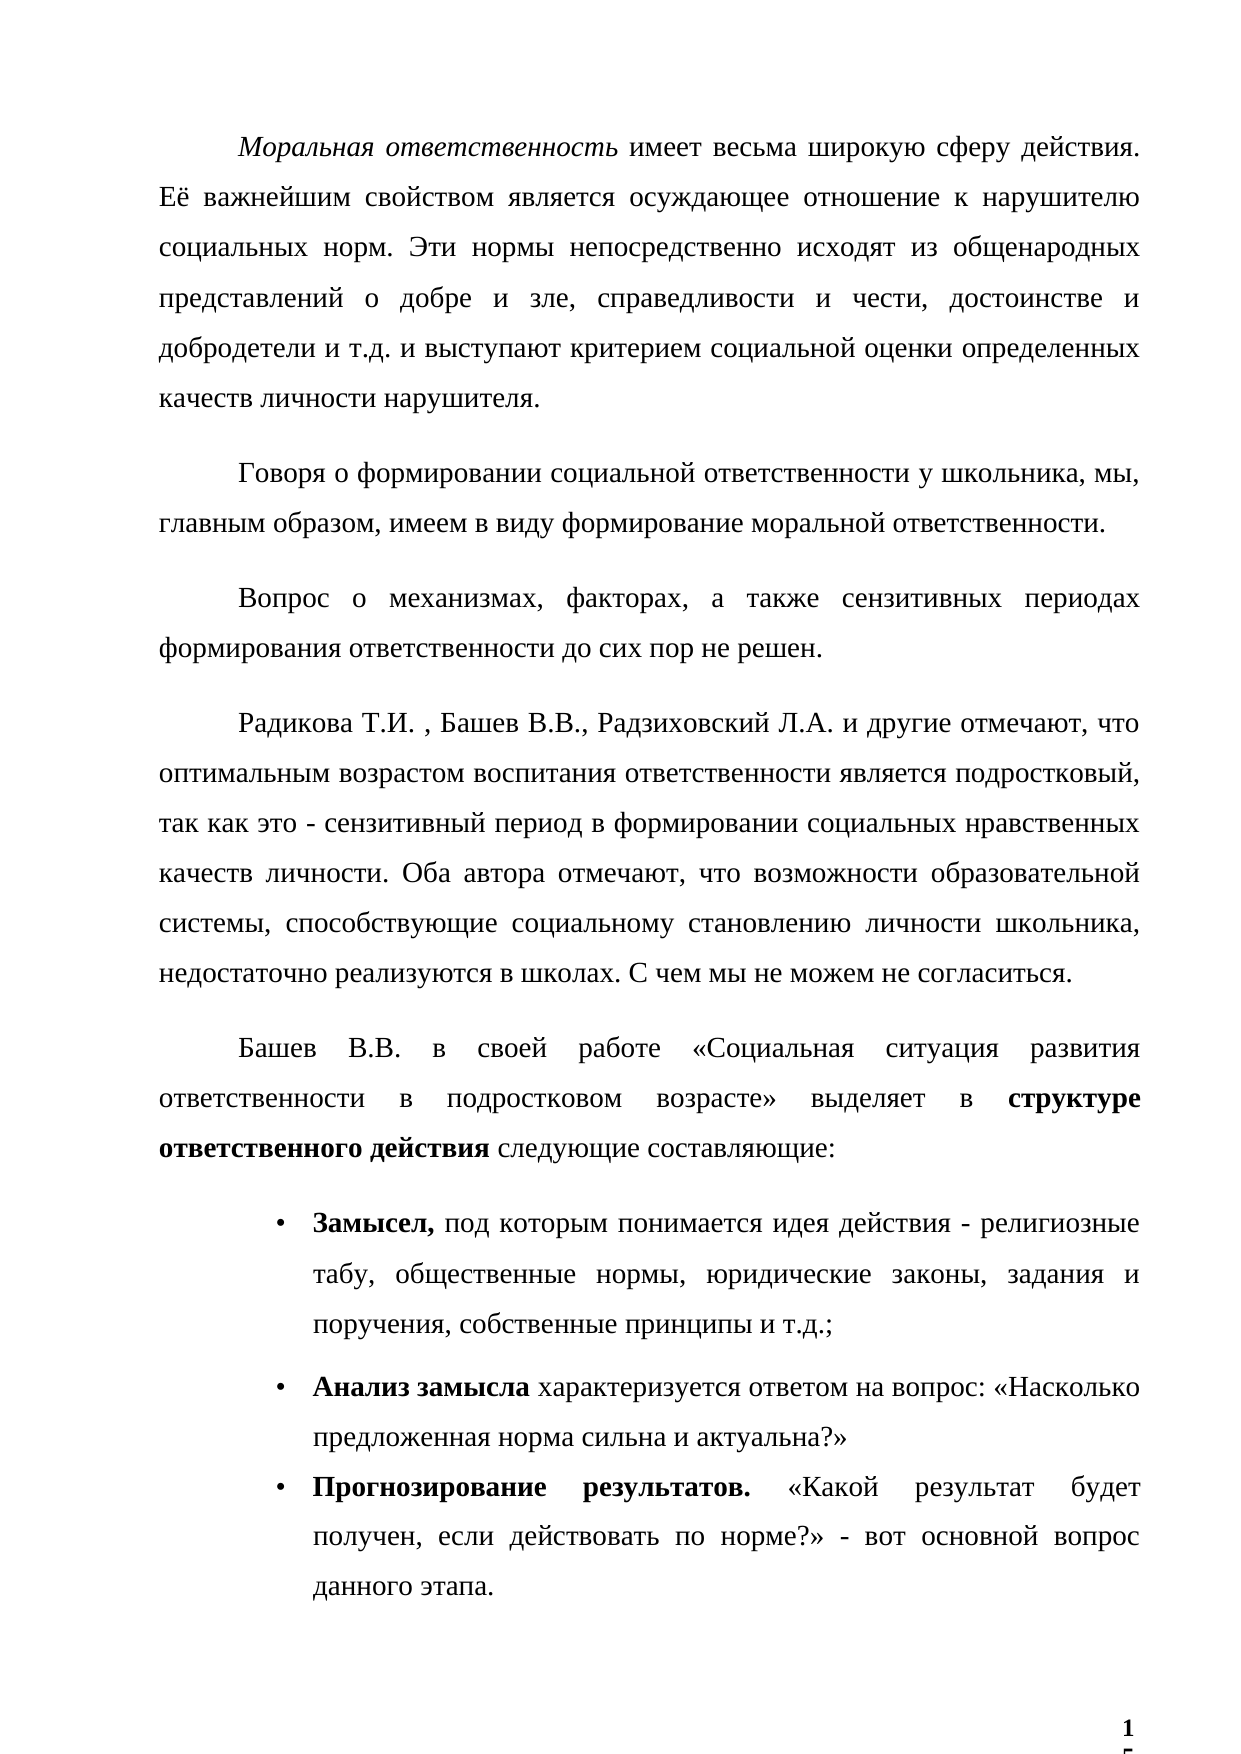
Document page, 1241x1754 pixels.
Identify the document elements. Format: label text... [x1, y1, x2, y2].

text Вопрос о механизмах, факторах, а также сензитивных периодах формирования ответственности до сих пор не решен. [159, 567, 1141, 667]
text Моральная ответственность имеет весьма широкую сферу действия. Её важнейшим свойством является осуждающее отношение к нарушителю социальных норм. Эти нормы непосредственно исходят из общенародных представлений о добре и зле, справедливости и чести, достоинстве и добродетели и т.д. и выступают критерием социальной оценки определенных качеств личности нарушителя. [159, 116, 1141, 417]
text Радикова Т.И. , Башев В.В., Радзиховский Л.А. и другие отмечают, что оптимальным возрастом воспитания ответственности является подростковый, так как это - сензитивный период в формировании социальных нравственных качеств личности. Оба автора отмечают, что возможности образовательной системы, способствующие социальному становлению личности школьника, недостаточно реализуются в школах. С чем мы не можем не согласиться. [159, 692, 1141, 992]
text Башев В.В. в своей работе «Социальная ситуация развития ответственности в подростковом возрасте» выделяет в структуре ответственного действия следующие составляющие: [159, 1017, 1141, 1168]
list Анализ замысла характеризуется ответом на вопрос: «Насколько предложенная норма сильна и актуальна?» [275, 1356, 1141, 1456]
list Прогнозирование результатов. «Какой результат будет получен, если действовать по норме?» - вот основной вопрос данного этапа. [275, 1456, 1141, 1606]
text Говоря о формировании социальной ответственности у школьника, мы, главным образом, имеем в виду формирование моральной ответственности. [159, 443, 1141, 542]
list Замысел, под которым понимается идея действия - религиозные табу, общественные нормы, юридические законы, задания и поручения, собственные принципы и т.д.; [275, 1193, 1141, 1343]
